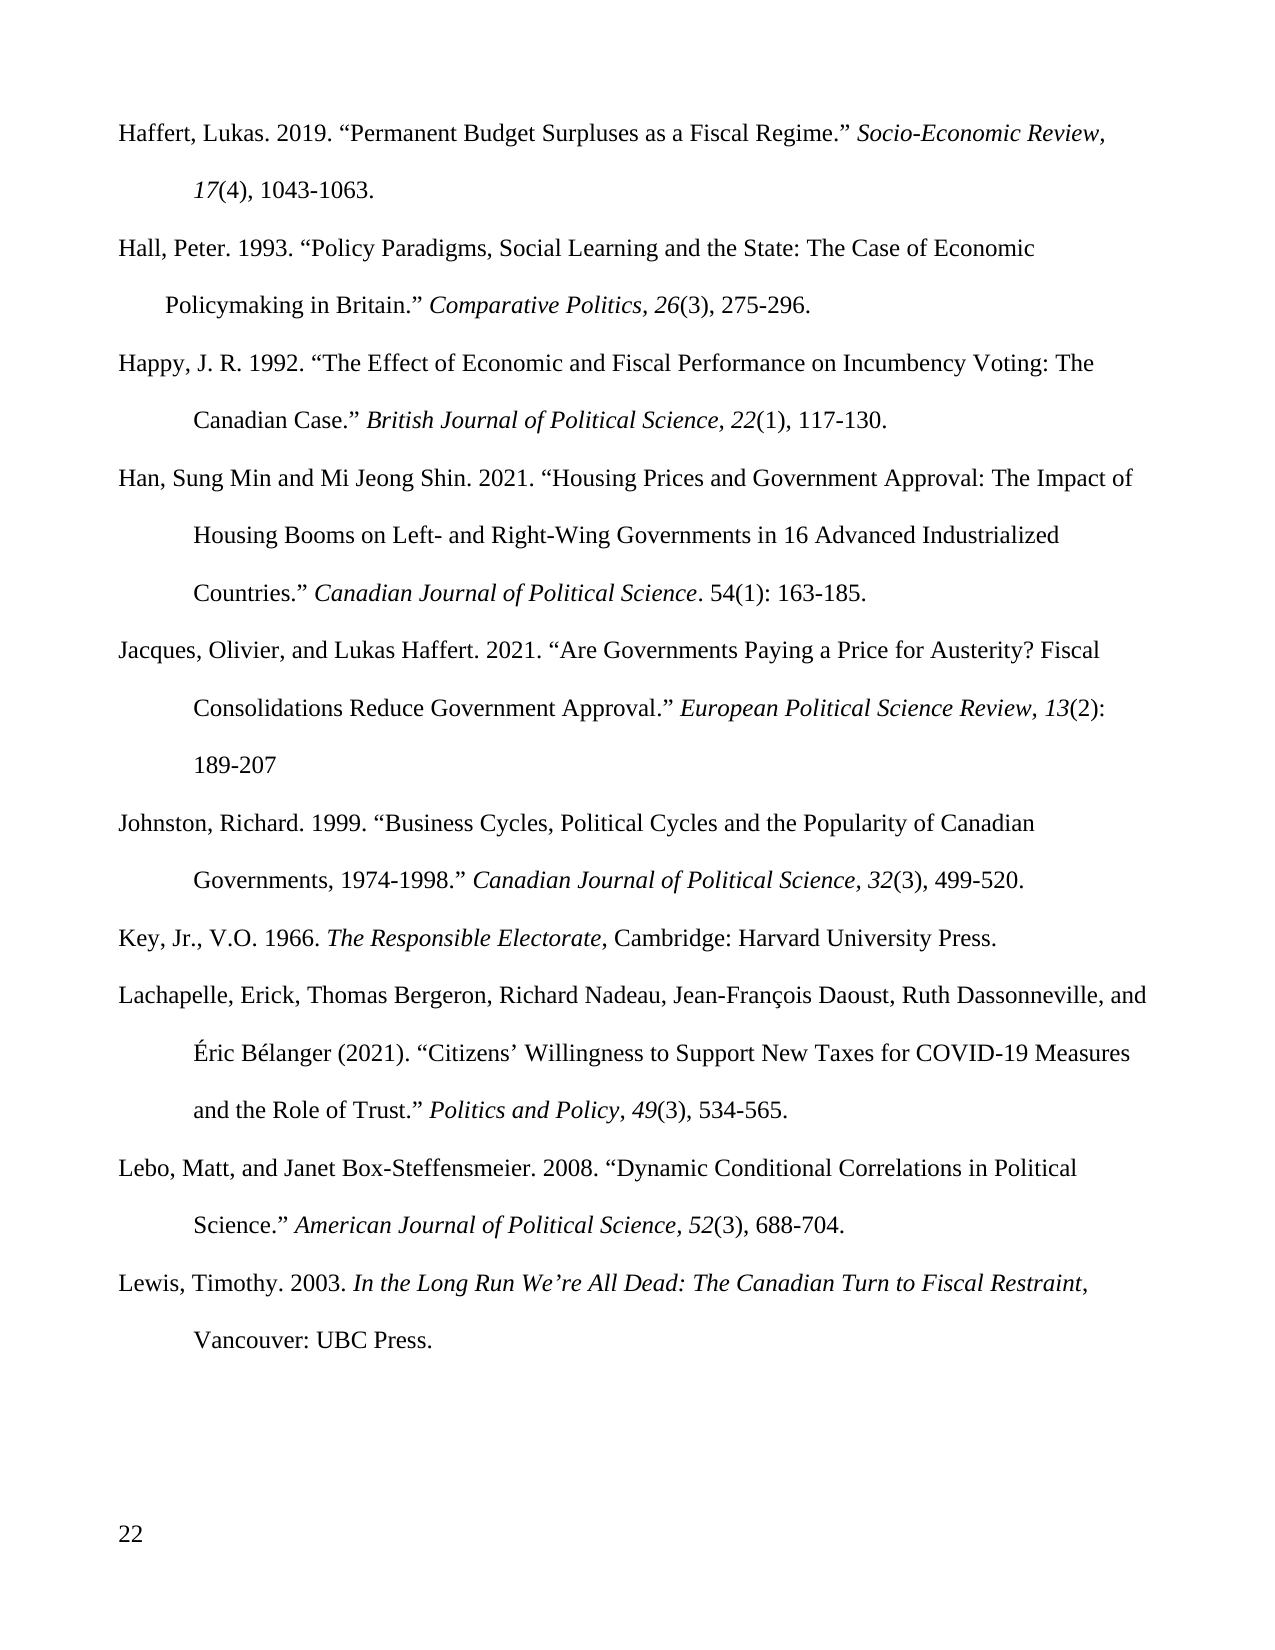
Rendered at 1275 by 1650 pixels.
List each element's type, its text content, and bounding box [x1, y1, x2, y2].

text Jacques, Olivier, and Lukas Haffert. 2021. “Are Governments Paying a Price for Austerity? Fiscal Consolidations Reduce Government Approval.” European Political Science Review, 13(2): 189-207 [118, 636, 1157, 779]
text Haffert, Lukas. 2019. “Permanent Budget Surpluses as a Fiscal Regime.” Socio-Economic Review, 17(4), 1043-1063. [118, 118, 1157, 204]
text Johnston, Richard. 1999. “Business Cycles, Political Cycles and the Popularity of Canadian Governments, 1974-1998.” Canadian Journal of Political Science, 32(3), 499-520. [118, 808, 1157, 894]
text Key, Jr., V.O. 1966. The Responsible Electorate, Cambridge: Harvard University Press. [118, 923, 1157, 952]
text Lachapelle, Erick, Thomas Bergeron, Richard Nadeau, Jean-François Daoust, Ruth Dassonneville, and Éric Bélanger (2021). “Citizens’ Willingness to Support New Taxes for COVID-19 Measures and the Role of Trust.” Politics and Policy, 49(3), 534-565. [118, 981, 1157, 1124]
text Han, Sung Min and Mi Jeong Shin. 2021. “Housing Prices and Government Approval: The Impact of Housing Booms on Left- and Right-Wing Governments in 16 Advanced Industrialized Countries.” Canadian Journal of Political Science. 54(1): 163-185. [118, 463, 1157, 607]
text Happy, J. R. 1992. “The Effect of Economic and Fiscal Performance on Incumbency Voting: The Canadian Case.” British Journal of Political Science, 22(1), 117-130. [118, 348, 1157, 434]
text Hall, Peter. 1993. “Policy Paradigms, Social Learning and the State: The Case of Economic Policymaking in Britain.” Comparative Politics, 26(3), 275-296. [118, 233, 1157, 319]
text Lewis, Timothy. 2003. In the Long Run We’re All Dead: The Canadian Turn to Fiscal Restraint, Vancouver: UBC Press. [118, 1268, 1157, 1354]
text Lebo, Matt, and Janet Box-Steffensmeier. 2008. “Dynamic Conditional Correlations in Political Science.” American Journal of Political Science, 52(3), 688-704. [118, 1153, 1157, 1239]
